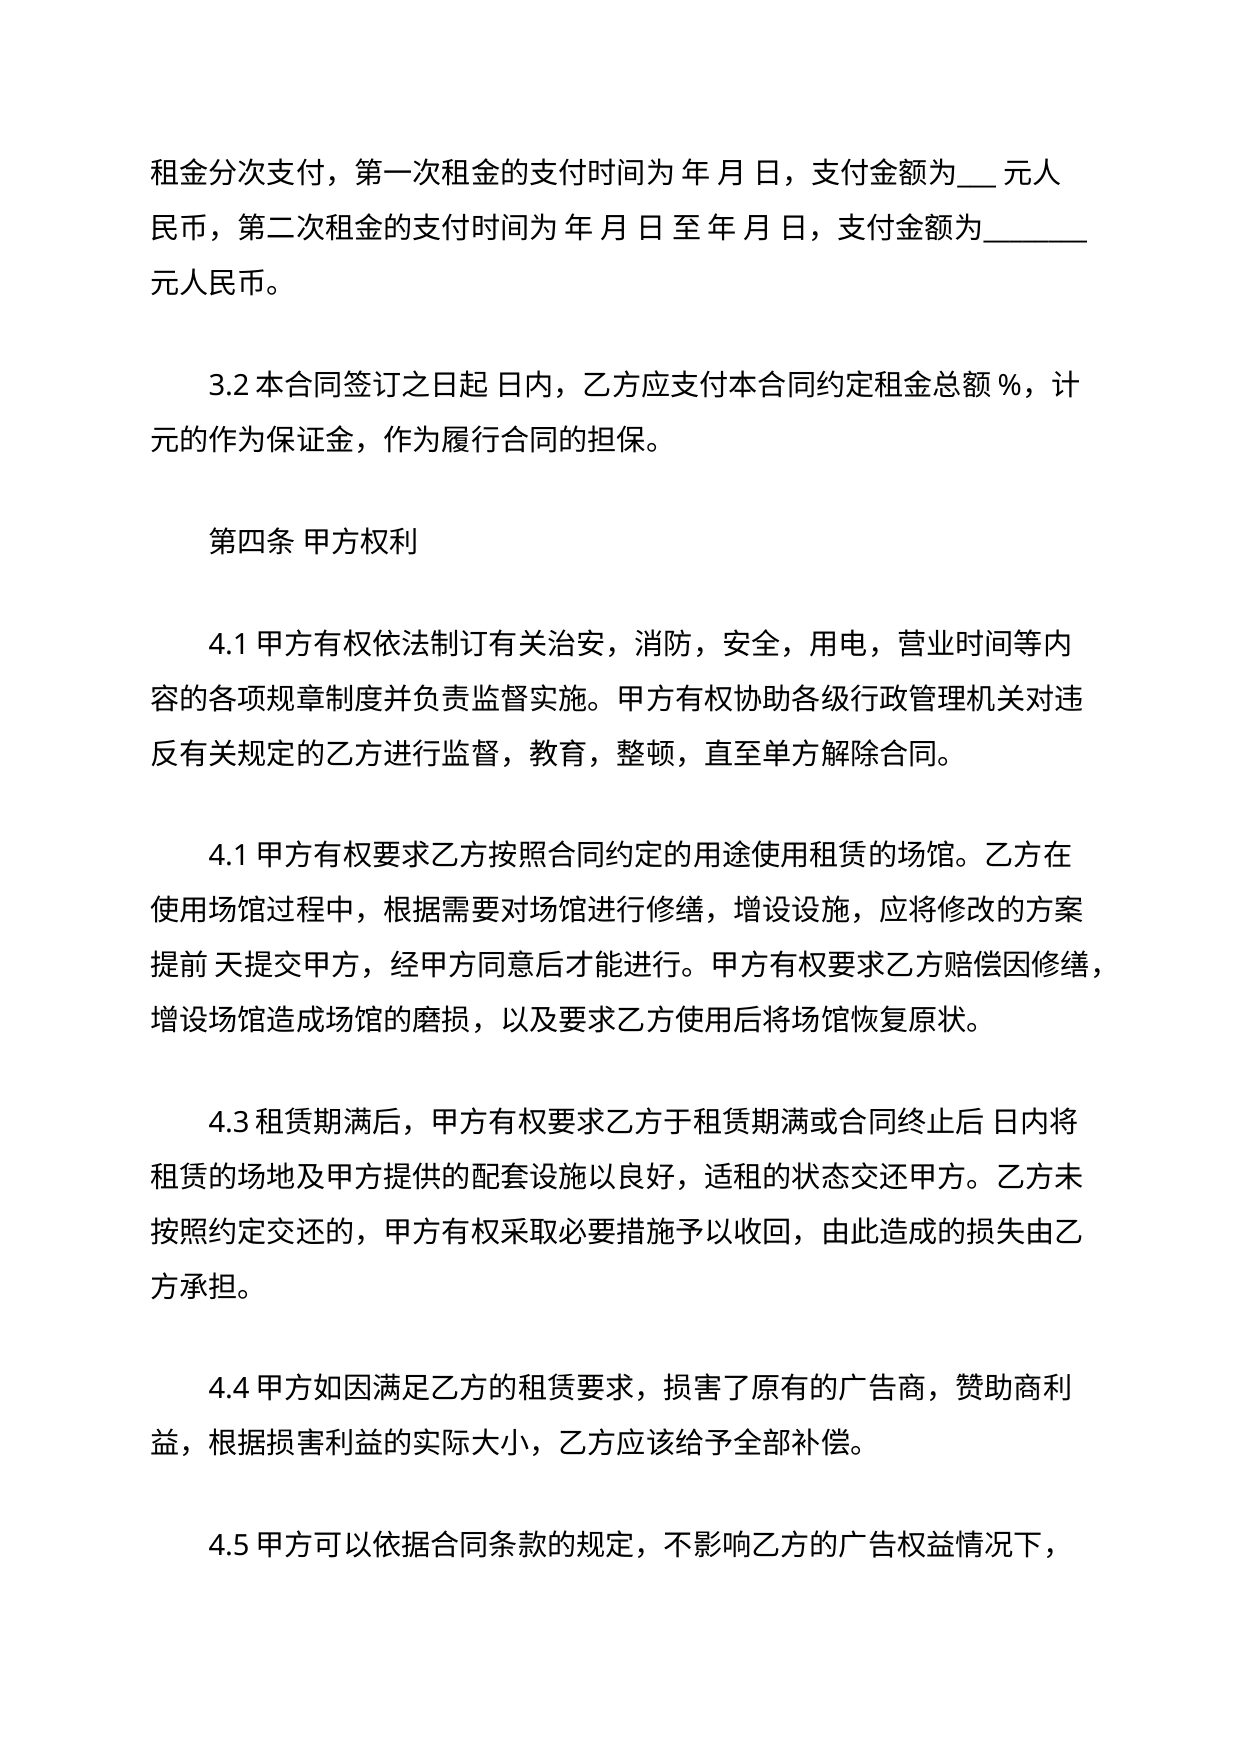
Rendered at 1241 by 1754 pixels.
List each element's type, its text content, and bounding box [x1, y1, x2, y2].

text 4.1甲方有权依法制订有关治安，消防，安全，用电，营业时间等内容的各项规章制度并负责监督实施。甲方有权协助各级行政管理机关对违反有关规定的乙方进行监督，教育，整顿，直至单方解除合同。 [150, 620, 1090, 772]
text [150, 150, 1090, 302]
text 4.1甲方有权要求乙方按照合同约定的用途使用租赁的场馆。乙方在使用场馆过程中，根据需要对场馆进行修缮，增设设施，应将修改的方案提前 天提交甲方，经甲方同意后才能进行。甲方有权要求乙方赔偿因修缮，增设场馆造成场馆的磨损，以及要求乙方使用后将场馆恢复原状。 [150, 832, 1090, 1039]
text 3.2本合同签订之日起 日内，乙方应支付本合同约定租金总额 %，计 元的作为保证金，作为履行合同的担保。 [150, 362, 1090, 459]
text 4.3租赁期满后，甲方有权要求乙方于租赁期满或合同终止后 日内将租赁的场地及甲方提供的配套设施以良好，适租的状态交还甲方。乙方未按照约定交还的，甲方有权采取必要措施予以收回，由此造成的损失由乙方承担。 [150, 1098, 1090, 1306]
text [150, 1522, 1090, 1564]
text 4.4甲方如因满足乙方的租赁要求，损害了原有的广告商，赞助商利益，根据损害利益的实际大小，乙方应该给予全部补偿。 [150, 1365, 1090, 1462]
text 第四条 甲方权利 [150, 518, 1090, 561]
